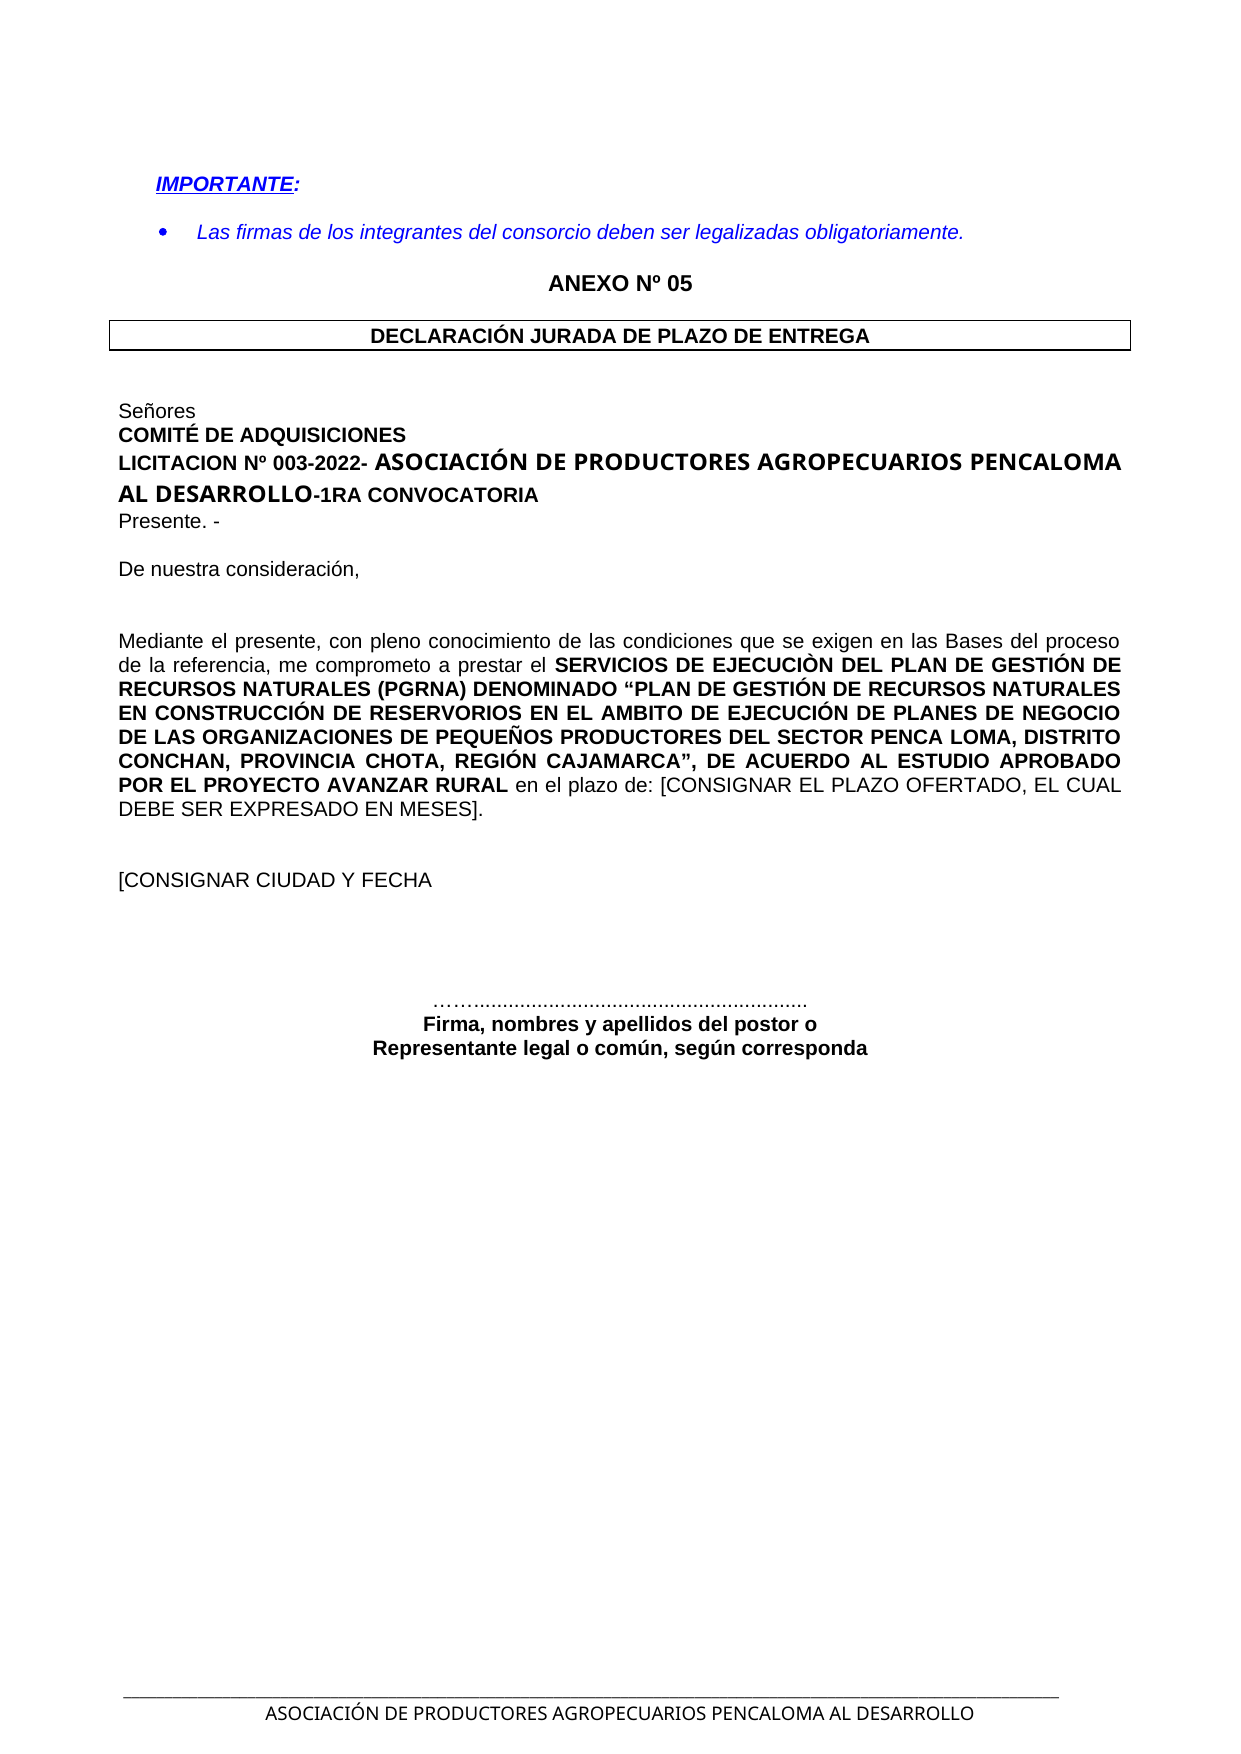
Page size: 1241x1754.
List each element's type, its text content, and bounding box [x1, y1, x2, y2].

text Mediante el presente, con pleno conocimiento de las condiciones que se exigen en las Bases del proceso de la referencia, me comprometo a prestar el SERVICIOS DE EJECUCIÒN DEL PLAN DE GESTIÓN DE RECURSOS NATURALES (PGRNA) DENOMINADO “PLAN DE GESTIÓN DE RECURSOS NATURALES EN CONSTRUCCIÓN DE RESERVORIOS EN EL AMBITO DE EJECUCIÓN DE PLANES DE NEGOCIO DE LAS ORGANIZACIONES DE PEQUEÑOS PRODUCTORES DEL SECTOR PENCA LOMA, DISTRITO CONCHAN, PROVINCIA CHOTA, REGIÓN CAJAMARCA”, DE ACUERDO AL ESTUDIO APROBADO POR EL PROYECTO AVANZAR RURAL en el plazo de: [CONSIGNAR EL PLAZO OFERTADO, EL CUAL DEBE SER EXPRESADO EN MESES]. [118, 629, 1122, 820]
text Firma, nombres y apellidos del postor o [118, 1012, 1122, 1036]
text LICITACION Nº 003-2022- ASOCIACIÓN DE PRODUCTORES AGROPECUARIOS PENCALOMA AL DESARROLLO-1RA CONVOCATORIA [118, 446, 1122, 509]
list Las firmas de los integrantes del consorcio deben ser legalizadas obligatoriamente. [159, 219, 1122, 244]
text COMITÉ DE ADQUISICIONES [118, 422, 1122, 446]
text …….......................................................... [118, 988, 1122, 1012]
text De nuestra consideración, [118, 557, 1122, 581]
text ANEXO Nº 05 [118, 270, 1122, 296]
text IMPORTANTE: [156, 172, 1122, 196]
text Presente. - [118, 509, 1122, 533]
text DECLARACIÓN JURADA DE PLAZO DE ENTREGA [110, 321, 1130, 349]
text Representante legal o común, según corresponda [118, 1036, 1122, 1060]
text Señores [118, 398, 1122, 422]
text [CONSIGNAR CIUDAD Y FECHA [118, 868, 1122, 892]
